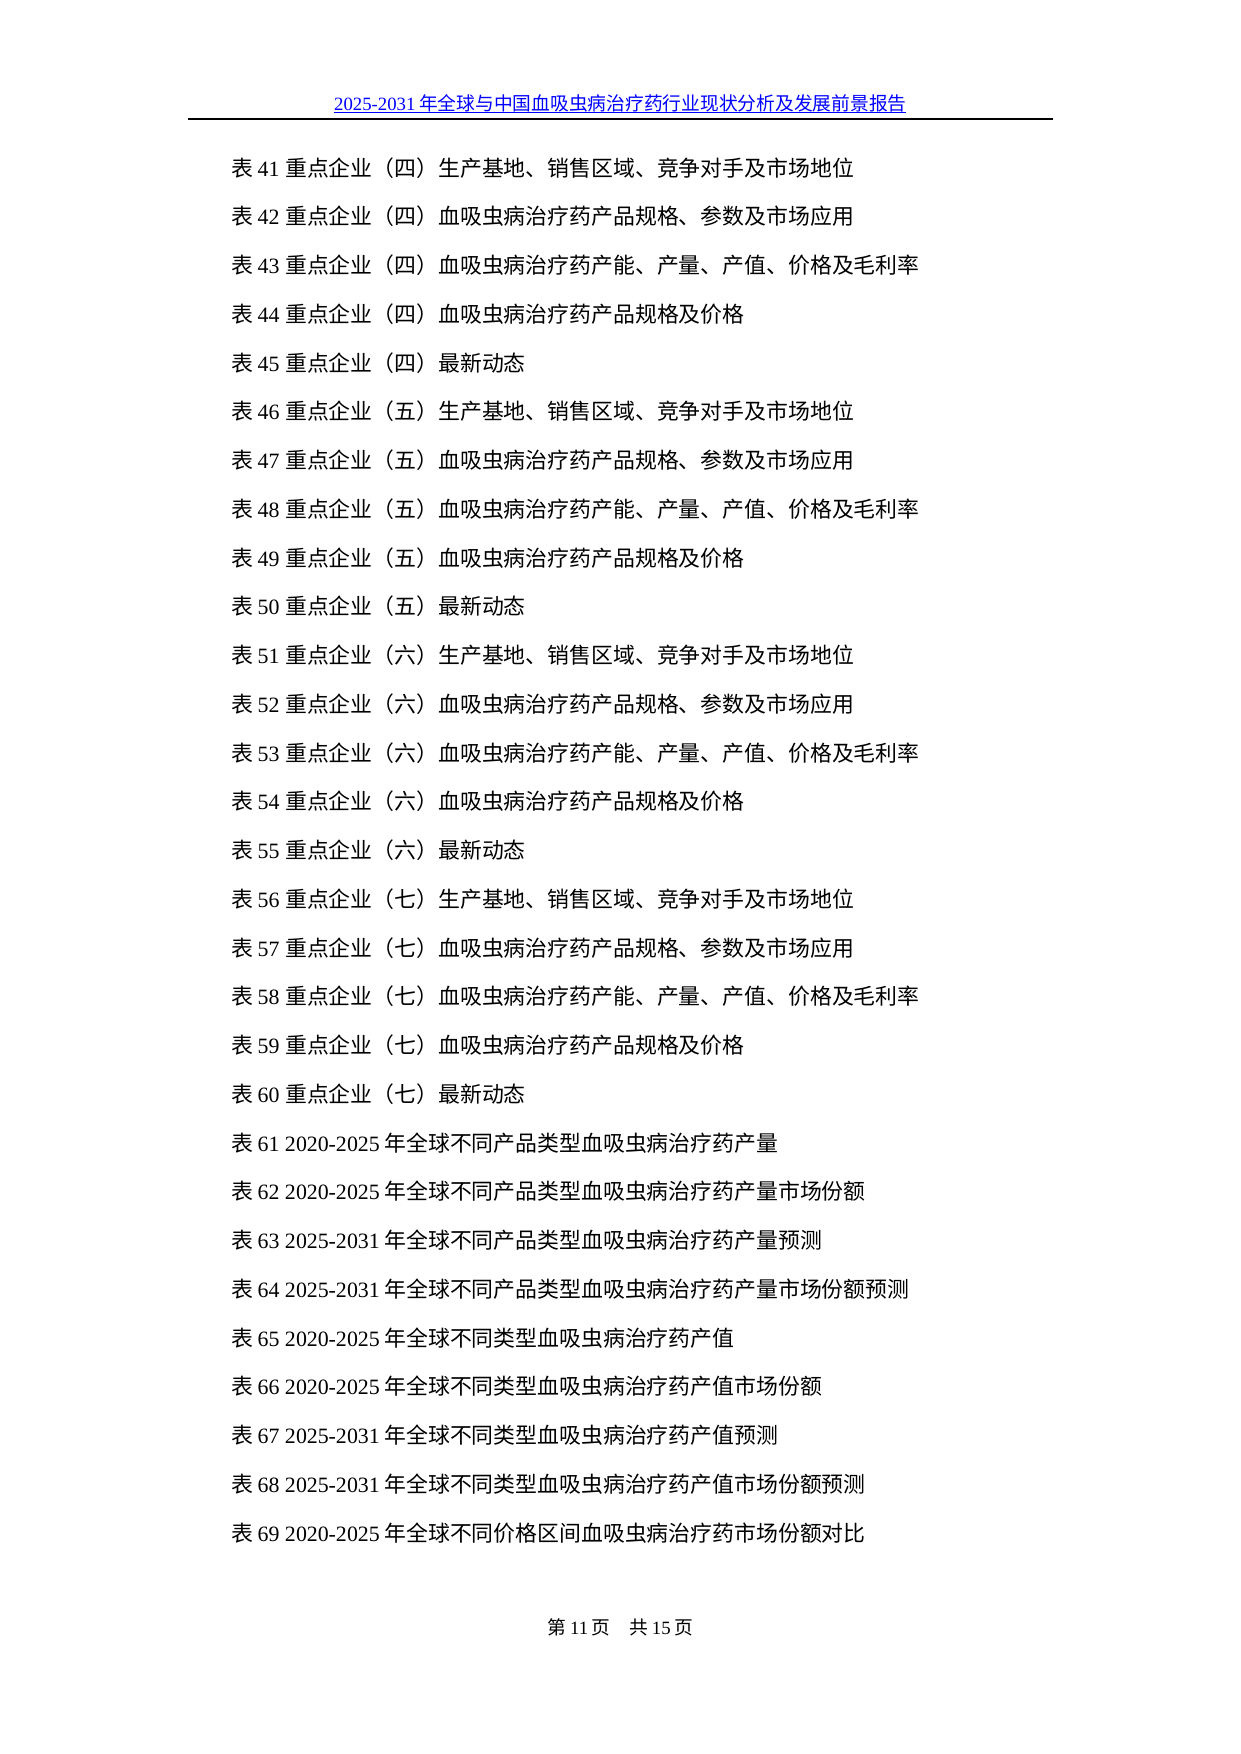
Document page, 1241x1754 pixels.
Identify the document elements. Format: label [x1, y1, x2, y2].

text [187, 150, 1053, 1548]
